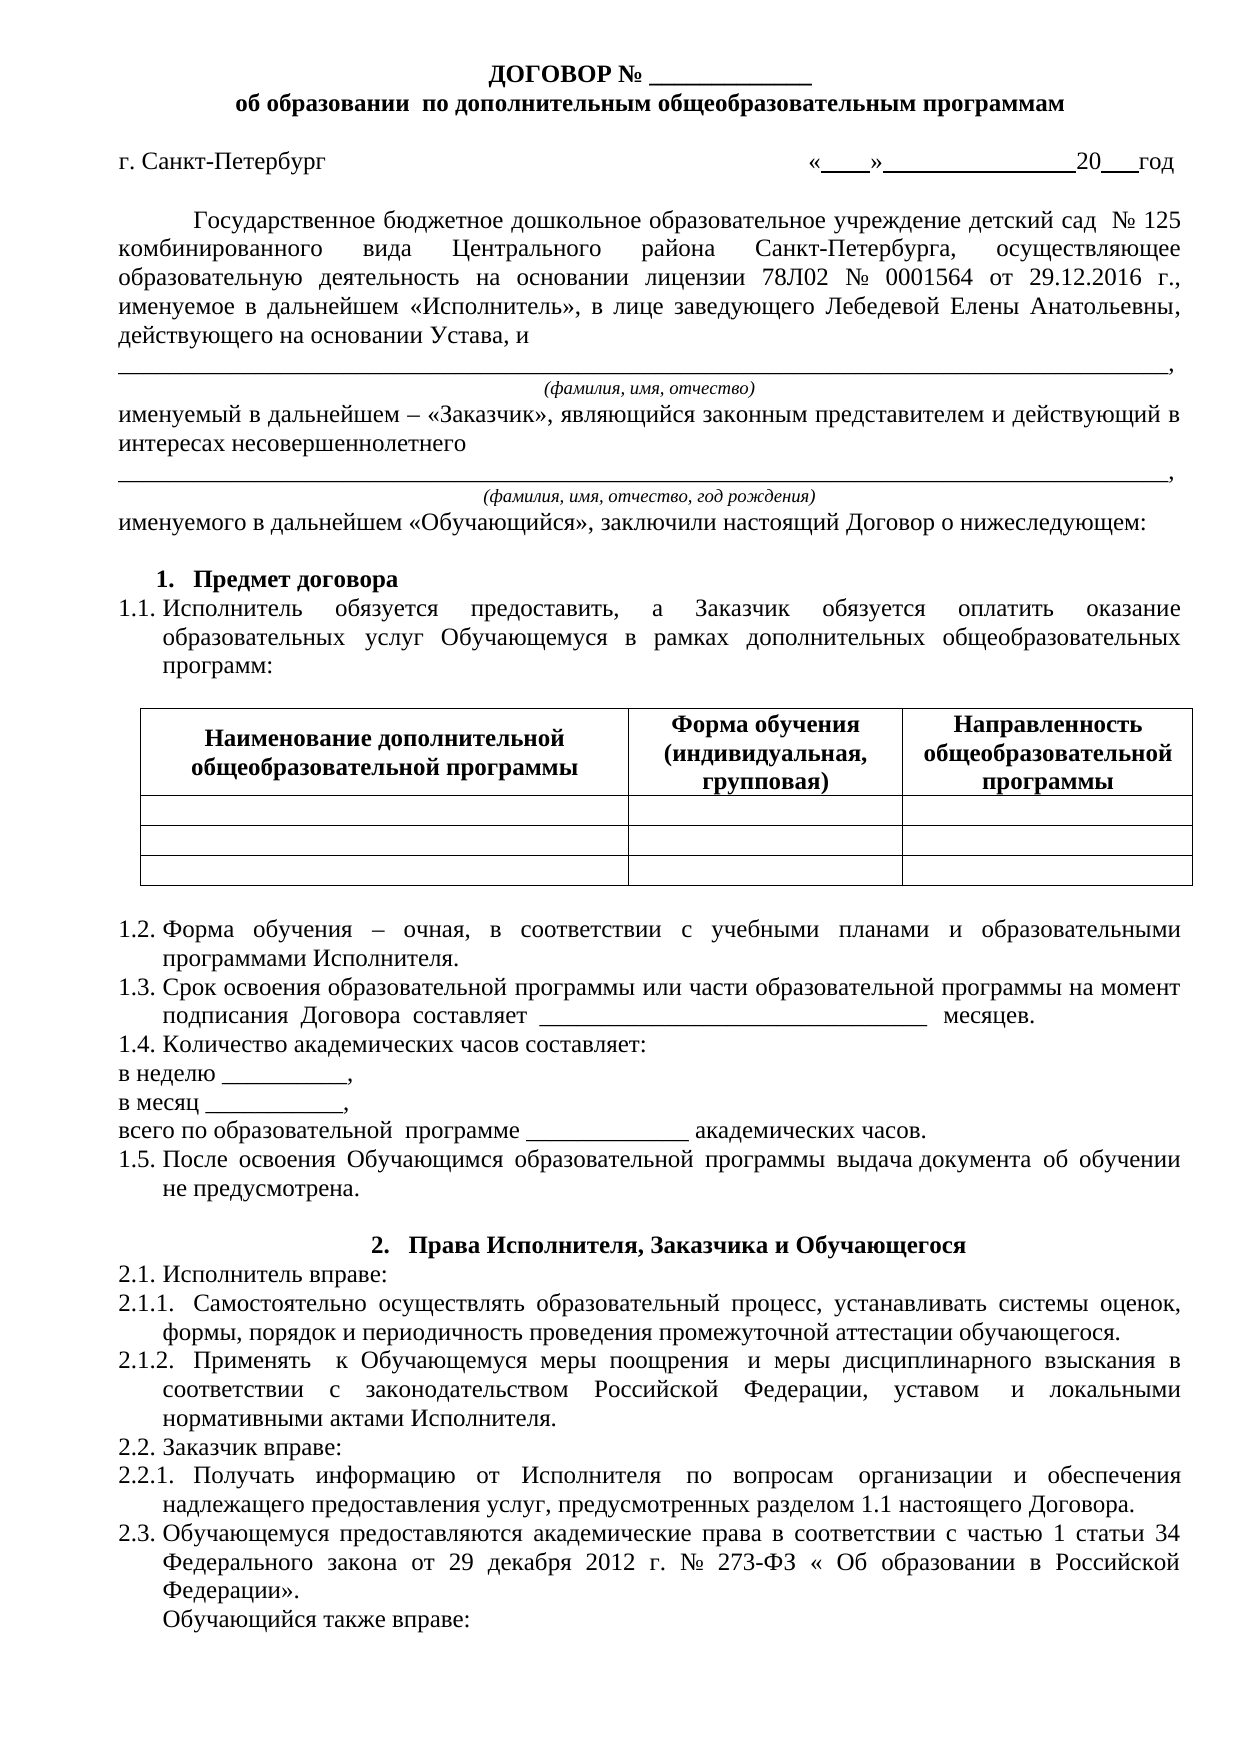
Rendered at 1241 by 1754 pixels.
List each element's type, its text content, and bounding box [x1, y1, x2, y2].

table_header Наименование дополнительной общеобразовательной программы [141, 709, 628, 795]
text именуемый в дальнейшем – «Заказчик», являющийся законным представителем и действующий в интересах несовершеннолетнего [118, 399, 1181, 456]
list Применять к Обучающемуся меры поощрения и меры дисциплинарного взыскания в соответствии с законодательством Российской Федерации, уставом и локальными нормативными актами Исполнителя. [118, 1346, 1181, 1432]
list Форма обучения – очная, в соответствии с учебными планами и образовательными программами Исполнителя. [118, 914, 1181, 972]
list Исполнитель вправе: [118, 1259, 1181, 1288]
table_header Форма обучения (индивидуальная, групповая) [629, 709, 902, 795]
table_cell [141, 826, 628, 855]
text (фамилия, имя, отчество) [118, 377, 1181, 399]
text ____________________________________________________________________________________, [118, 456, 1181, 485]
table_cell [903, 796, 1192, 825]
text Государственное бюджетное дошкольное образовательное учреждение детский сад № 125 комбинированного вида Центрального района Санкт-Петербурга, осуществляющее образовательную деятельность на основании лицензии 78Л02 № 0001564 от 29.12.2016 г., именуемое в дальнейшем «Исполнитель», в лице заведующего Лебедевой Елены Анатольевны, действующего на основании Устава, и [118, 205, 1181, 348]
text всего по образовательной программе _____________ академических часов. [118, 1116, 1181, 1144]
table_cell [141, 856, 628, 884]
text именуемого в дальнейшем «Обучающийся», заключили настоящий Договор о нижеследующем: [118, 507, 1181, 535]
subtitle Предмет договора [156, 564, 1181, 593]
list Заказчик вправе: [118, 1432, 1181, 1461]
list После освоения Обучающимся образовательной программы выдача документа об обучении не предусмотрена. [118, 1144, 1181, 1202]
table_cell [629, 826, 902, 855]
list Срок освоения образовательной программы или части образовательной программы на момент подписания Договора составляет _______________________________ месяцев. [118, 972, 1181, 1029]
table_cell [629, 856, 902, 884]
table_cell [903, 826, 1192, 855]
subtitle Права Исполнителя, Заказчика и Обучающегося [156, 1231, 1181, 1259]
text (фамилия, имя, отчество, год рождения) [118, 485, 1181, 507]
text ДОГОВОР № _____________ [125, 59, 1175, 88]
list Получать информацию от Исполнителя по вопросам организации и обеспечения надлежащего предоставления услуг, предусмотренных разделом 1.1 настоящего Договора. [118, 1461, 1181, 1518]
text об образовании по дополнительным общеобразовательным программам [125, 88, 1175, 117]
text в неделю __________, [118, 1058, 1181, 1087]
list Исполнитель обязуется предоставить, а Заказчик обязуется оплатить оказание образовательных услуг Обучающемуся в рамках дополнительных общеобразовательных программ: [118, 593, 1181, 679]
list Самостоятельно осуществлять образовательный процесс, устанавливать системы оценок, формы, порядок и периодичность проведения промежуточной аттестации обучающегося. [118, 1288, 1181, 1346]
text ____________________________________________________________________________________, [118, 348, 1181, 377]
text г. Санкт-Петербург « » 20 год [118, 146, 1175, 175]
list Обучающийся также вправе: [162, 1604, 1181, 1633]
list Обучающемуся предоставляются академические права в соответствии с частью 1 статьи 34 Федерального закона от 29 декабря 2012 г. № 273-ФЗ « Об образовании в Российской Федерации». [118, 1518, 1181, 1604]
table_cell [629, 796, 902, 825]
table_cell [141, 796, 628, 825]
text в месяц ___________, [118, 1087, 1181, 1116]
table_cell [903, 856, 1192, 884]
list Количество академических часов составляет: [118, 1029, 1181, 1058]
table_header Направленность общеобразовательной программы [903, 709, 1192, 795]
